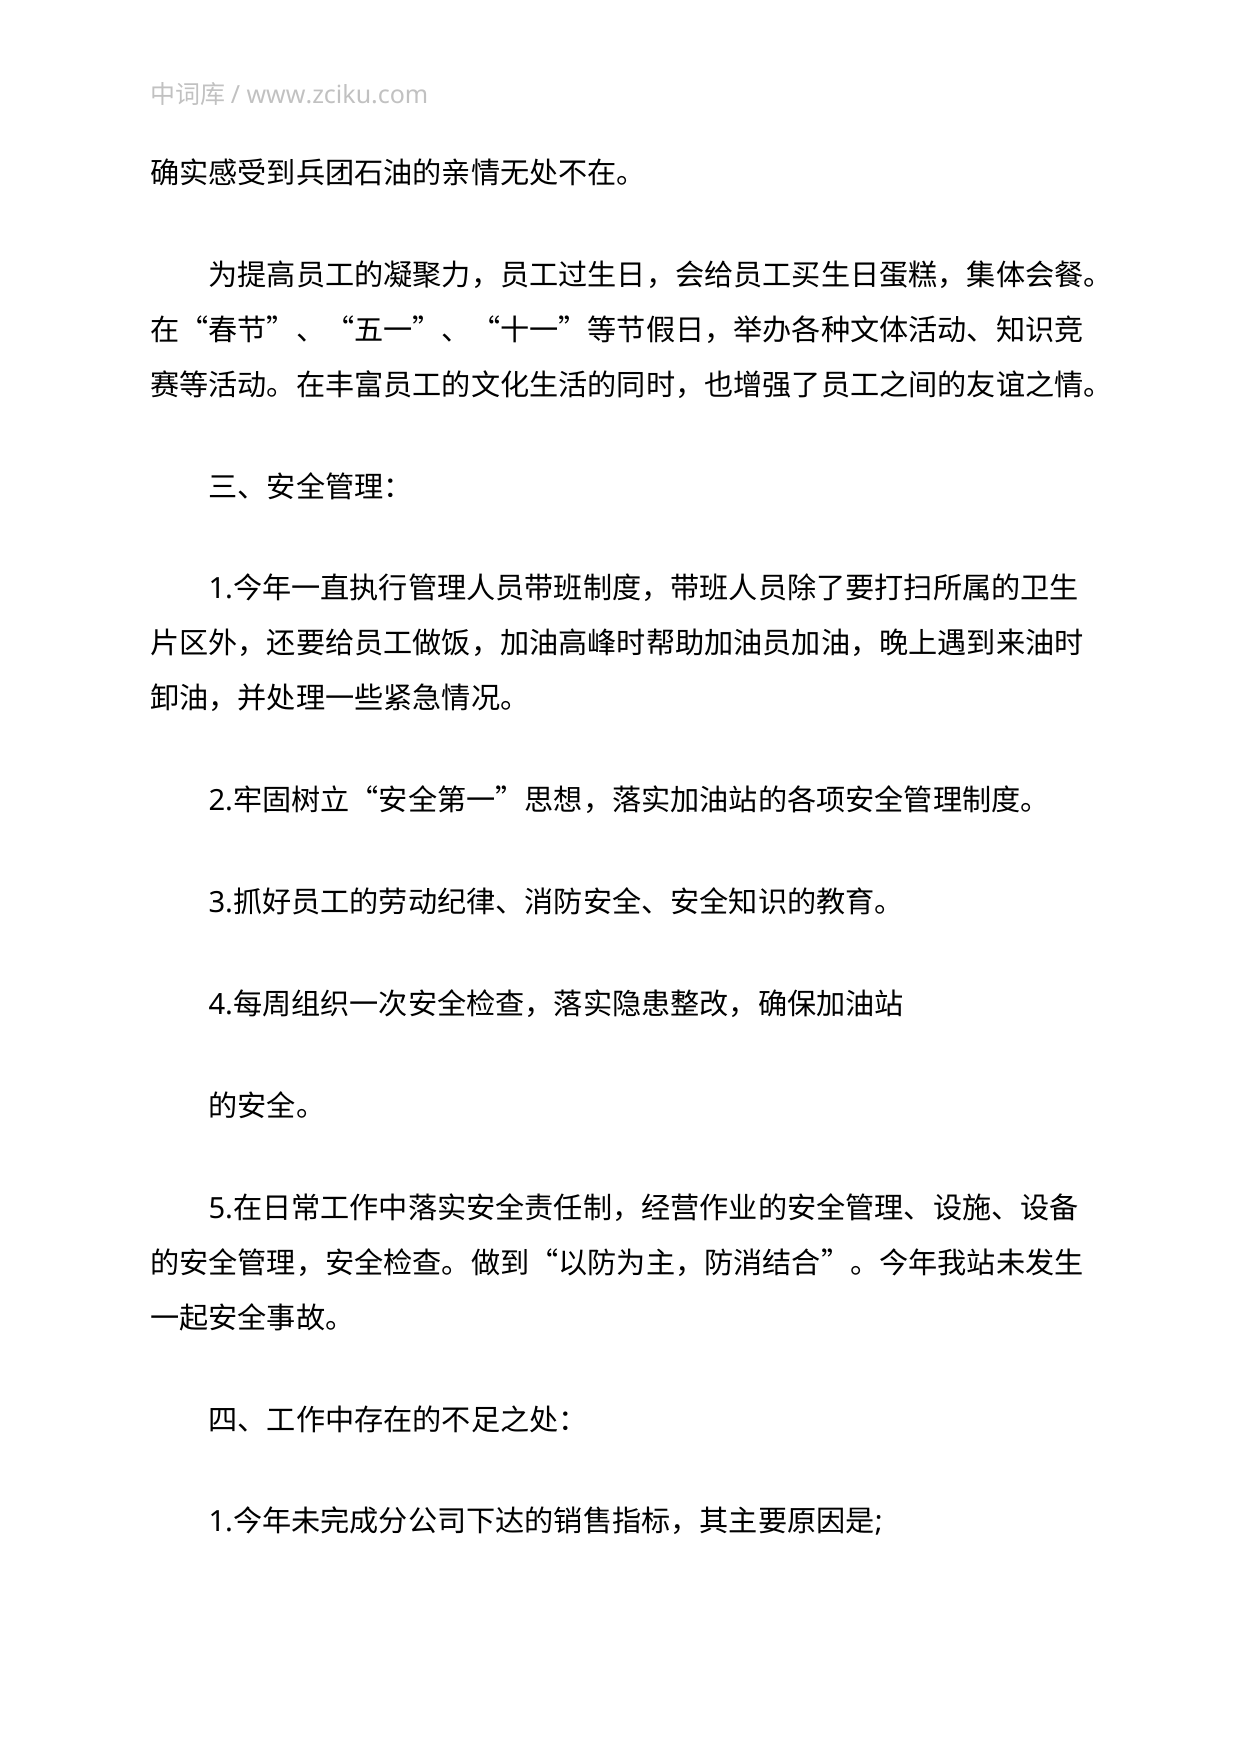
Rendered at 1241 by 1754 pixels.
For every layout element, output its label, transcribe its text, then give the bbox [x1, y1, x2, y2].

text 的安全。 [150, 1083, 1090, 1125]
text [150, 150, 1090, 192]
text 3.抓好员工的劳动纪律、消防安全、安全知识的教育。 [150, 879, 1090, 921]
text 5.在日常工作中落实安全责任制，经营作业的安全管理、设施、设备的安全管理，安全检查。做到“以防为主，防消结合”。今年我站未发生一起安全事故。 [150, 1184, 1090, 1337]
text 四、工作中存在的不足之处： [150, 1396, 1090, 1438]
text 2.牢固树立“安全第一”思想，落实加油站的各项安全管理制度。 [150, 777, 1090, 819]
text 三、安全管理： [150, 463, 1090, 506]
text 1.今年未完成分公司下达的销售指标，其主要原因是; [150, 1498, 1090, 1540]
text 1.今年一直执行管理人员带班制度，带班人员除了要打扫所属的卫生片区外，还要给员工做饭，加油高峰时帮助加油员加油，晚上遇到来油时卸油，并处理一些紧急情况。 [150, 565, 1090, 717]
text 为提高员工的凝聚力，员工过生日，会给员工买生日蛋糕，集体会餐。在“春节”、“五一”、“十一”等节假日，举办各种文体活动、知识竞赛等活动。在丰富员工的文化生活的同时，也增强了员工之间的友谊之情。 [150, 252, 1090, 404]
text 4.每周组织一次安全检查，落实隐患整改，确保加油站 [150, 981, 1090, 1023]
